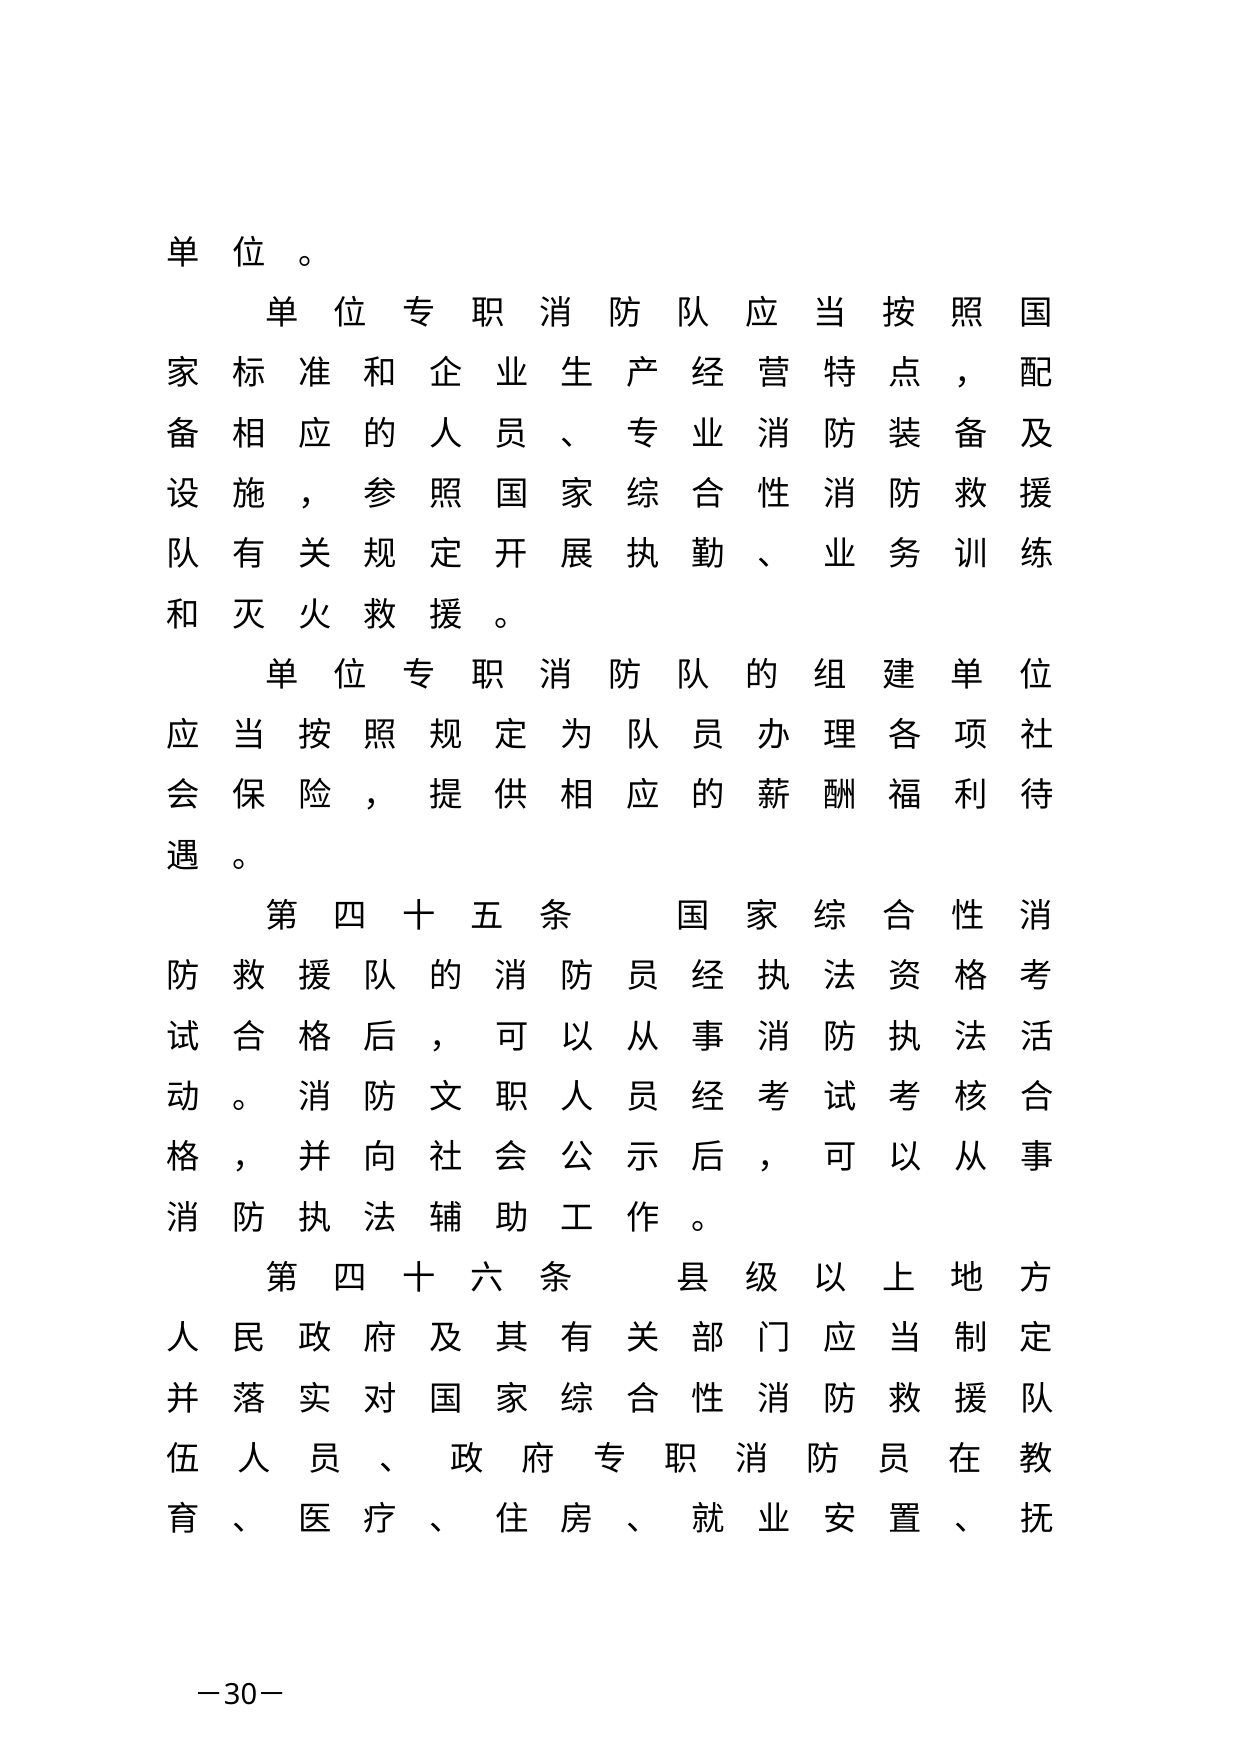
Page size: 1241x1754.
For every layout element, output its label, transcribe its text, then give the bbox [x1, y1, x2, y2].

text 单位专职消防队的组建单位应当按照规定为队员办理各项社会保险，提供相应的薪酬福利待遇。 [167, 642, 1085, 883]
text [167, 219, 1085, 280]
text 第四十五条 国家综合性消防救援队的消防员经执法资格考试合格后，可以从事消防执法活动。消防文职人员经考试考核合格，并向社会公示后，可以从事消防执法辅助工作。 [167, 883, 1085, 1245]
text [167, 1245, 1085, 1546]
text 单位专职消防队应当按照国家标准和企业生产经营特点，配备相应的人员、专业消防装备及设施，参照国家综合性消防救援队有关规定开展执勤、业务训练和灭火救援。 [167, 280, 1085, 642]
